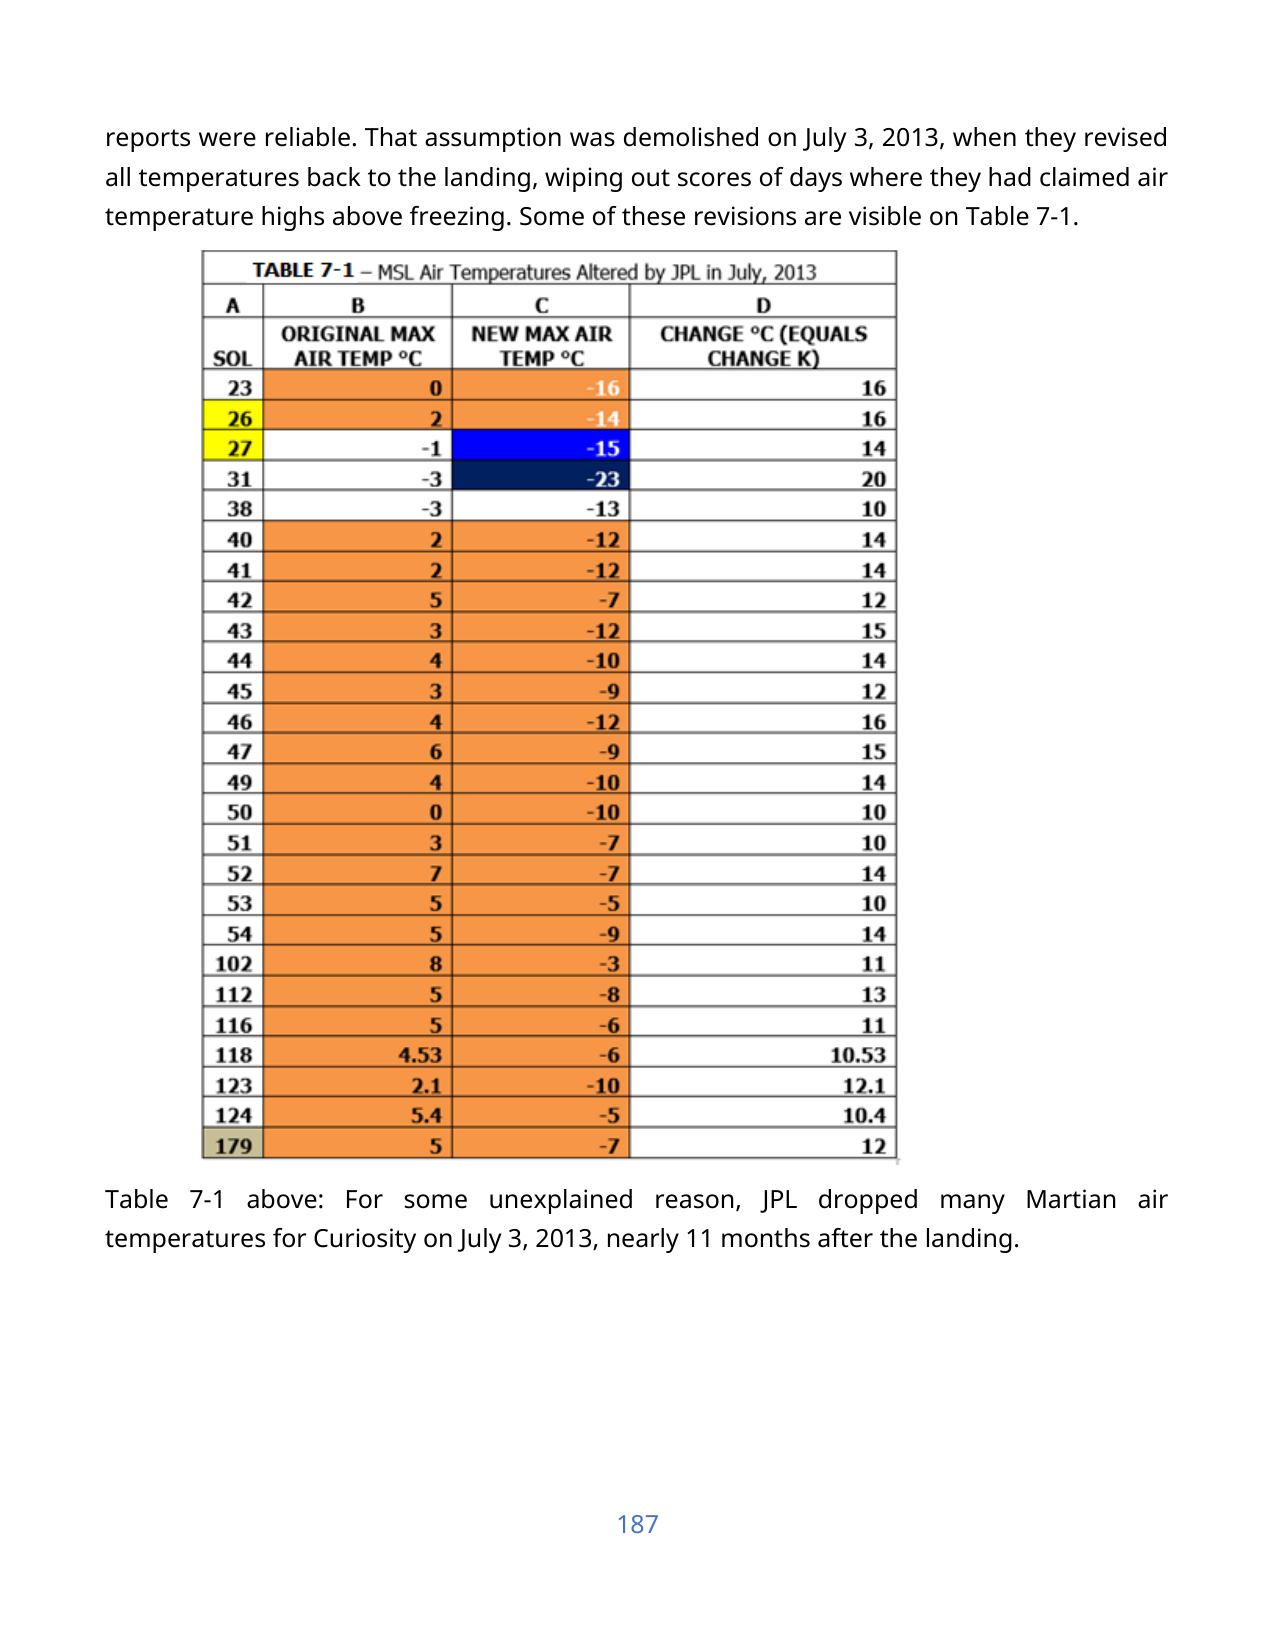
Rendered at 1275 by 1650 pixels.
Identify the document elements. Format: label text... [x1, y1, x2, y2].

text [105, 120, 1170, 232]
picture [200, 250, 1075, 1165]
text Table 7-1 above: For some unexplained reason, JPL dropped many Martian air temperatures for Curiosity on July 3, 2013, nearly 11 months after the landing. [105, 1182, 1170, 1255]
